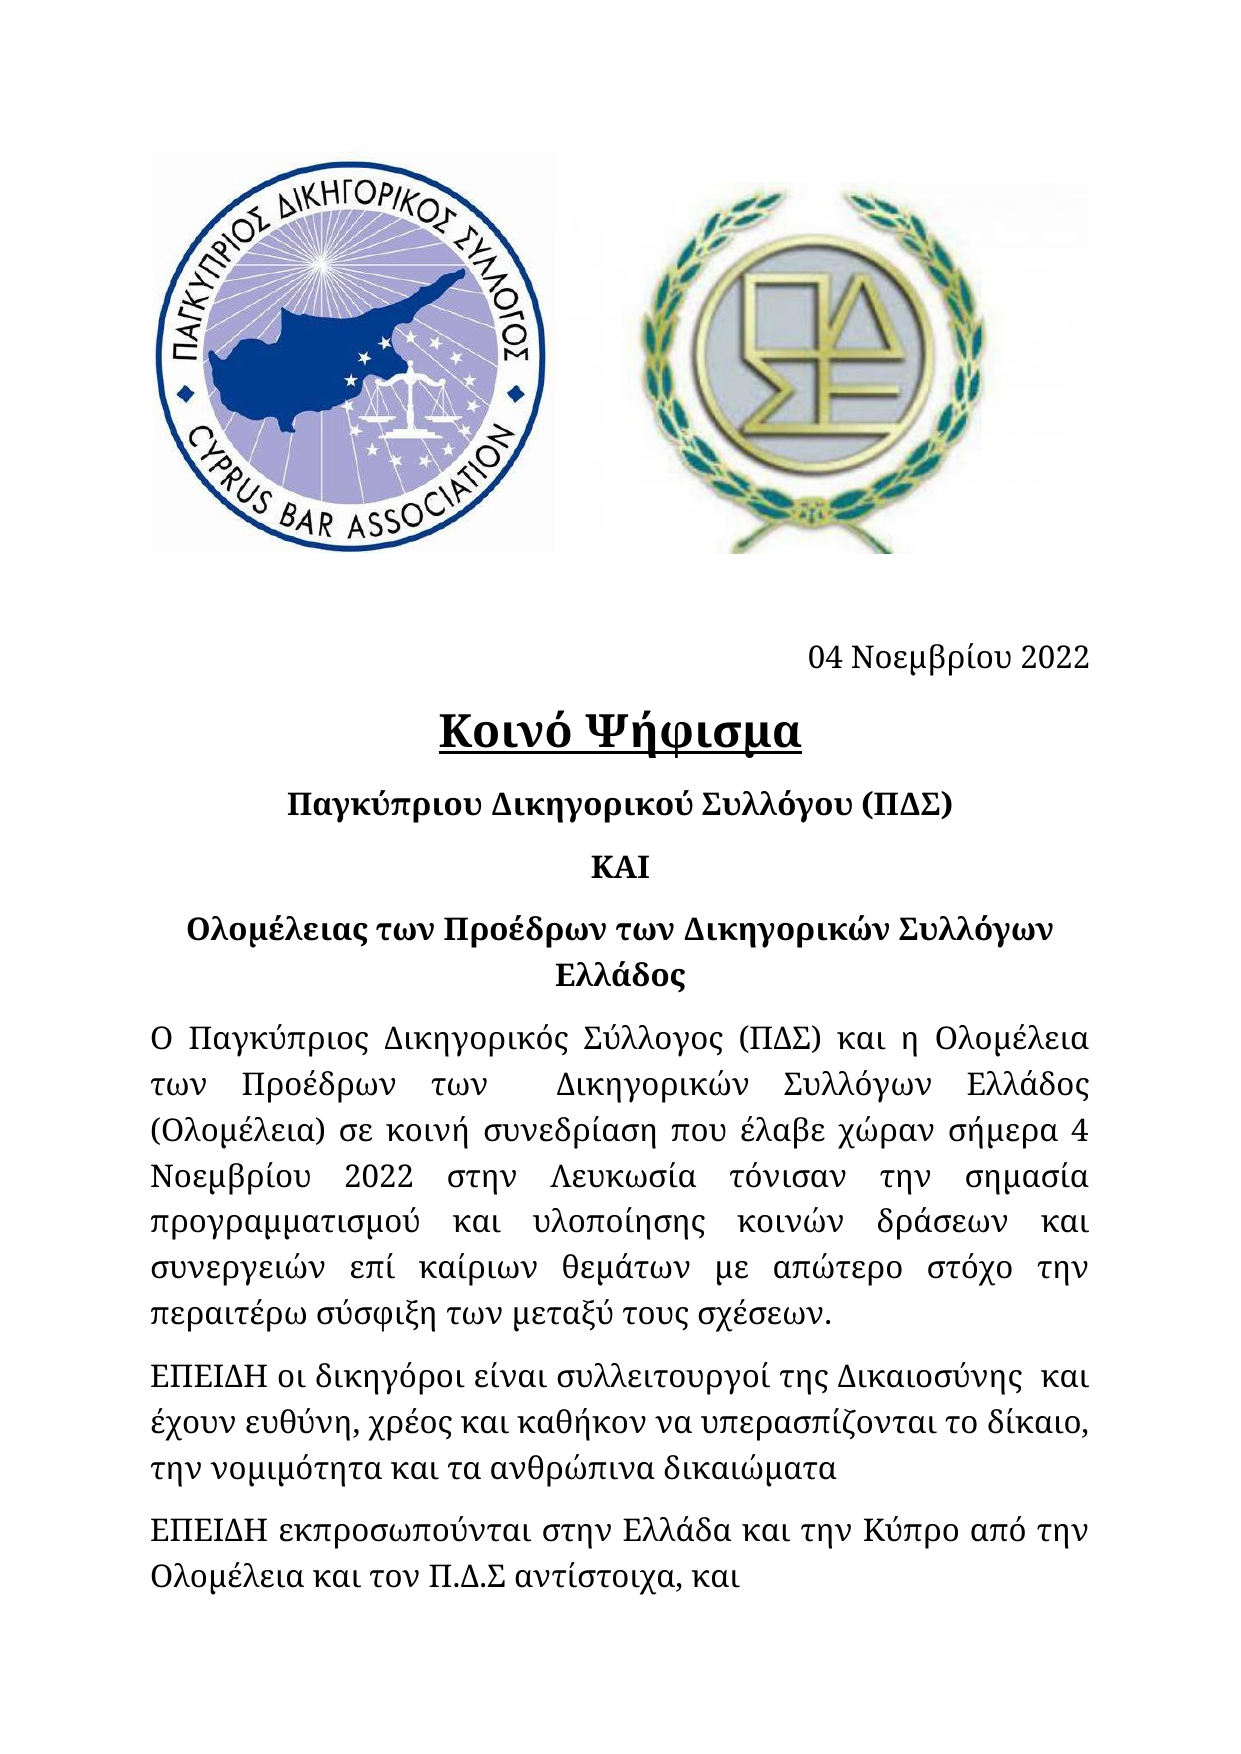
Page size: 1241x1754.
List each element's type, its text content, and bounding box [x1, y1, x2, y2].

text Κοινό Ψήφισμα [150, 698, 1090, 760]
text 04 Νοεμβρίου 2022 [150, 635, 1090, 678]
text Παγκύπριου Δικηγορικού Συλλόγου (ΠΔΣ) [150, 782, 1090, 824]
text Ολομέλειας των Προέδρων των Δικηγορικών Συλλόγων Ελλάδος [150, 907, 1090, 996]
text ΕΠΕΙΔΗ εκπροσωπούνται στην Ελλάδα και την Κύπρο από την Ολομέλεια και τον Π.Δ.Σ αντίστοιχα, και [150, 1508, 1090, 1597]
text ΕΠΕΙΔΗ οι δικηγόροι είναι συλλειτουργοί της Δικαιοσύνης και έχουν ευθύνη, χρέος και καθήκον να υπερασπίζονται το δίκαιο, την νομιμότητα και τα ανθρώπινα δικαιώματα [150, 1354, 1090, 1488]
text Ο Παγκύπριος Δικηγορικός Σύλλογος (ΠΔΣ) και η Ολομέλεια των Προέδρων των Δικηγορικών Συλλόγων Ελλάδος (Ολομέλεια) σε κοινή συνεδρίαση που έλαβε χώραν σήμερα 4 Νοεμβρίου 2022 στην Λευκωσία τόνισαν την σημασία προγραμματισμού και υλοποίησης κοινών δράσεων και συνεργειών επί καίριων θεμάτων με απώτερο στόχο την περαιτέρω σύσφιξη των μεταξύ τους σχέσεων. [150, 1016, 1090, 1334]
picture [152, 150, 1088, 554]
text ΚΑΙ [150, 844, 1090, 887]
